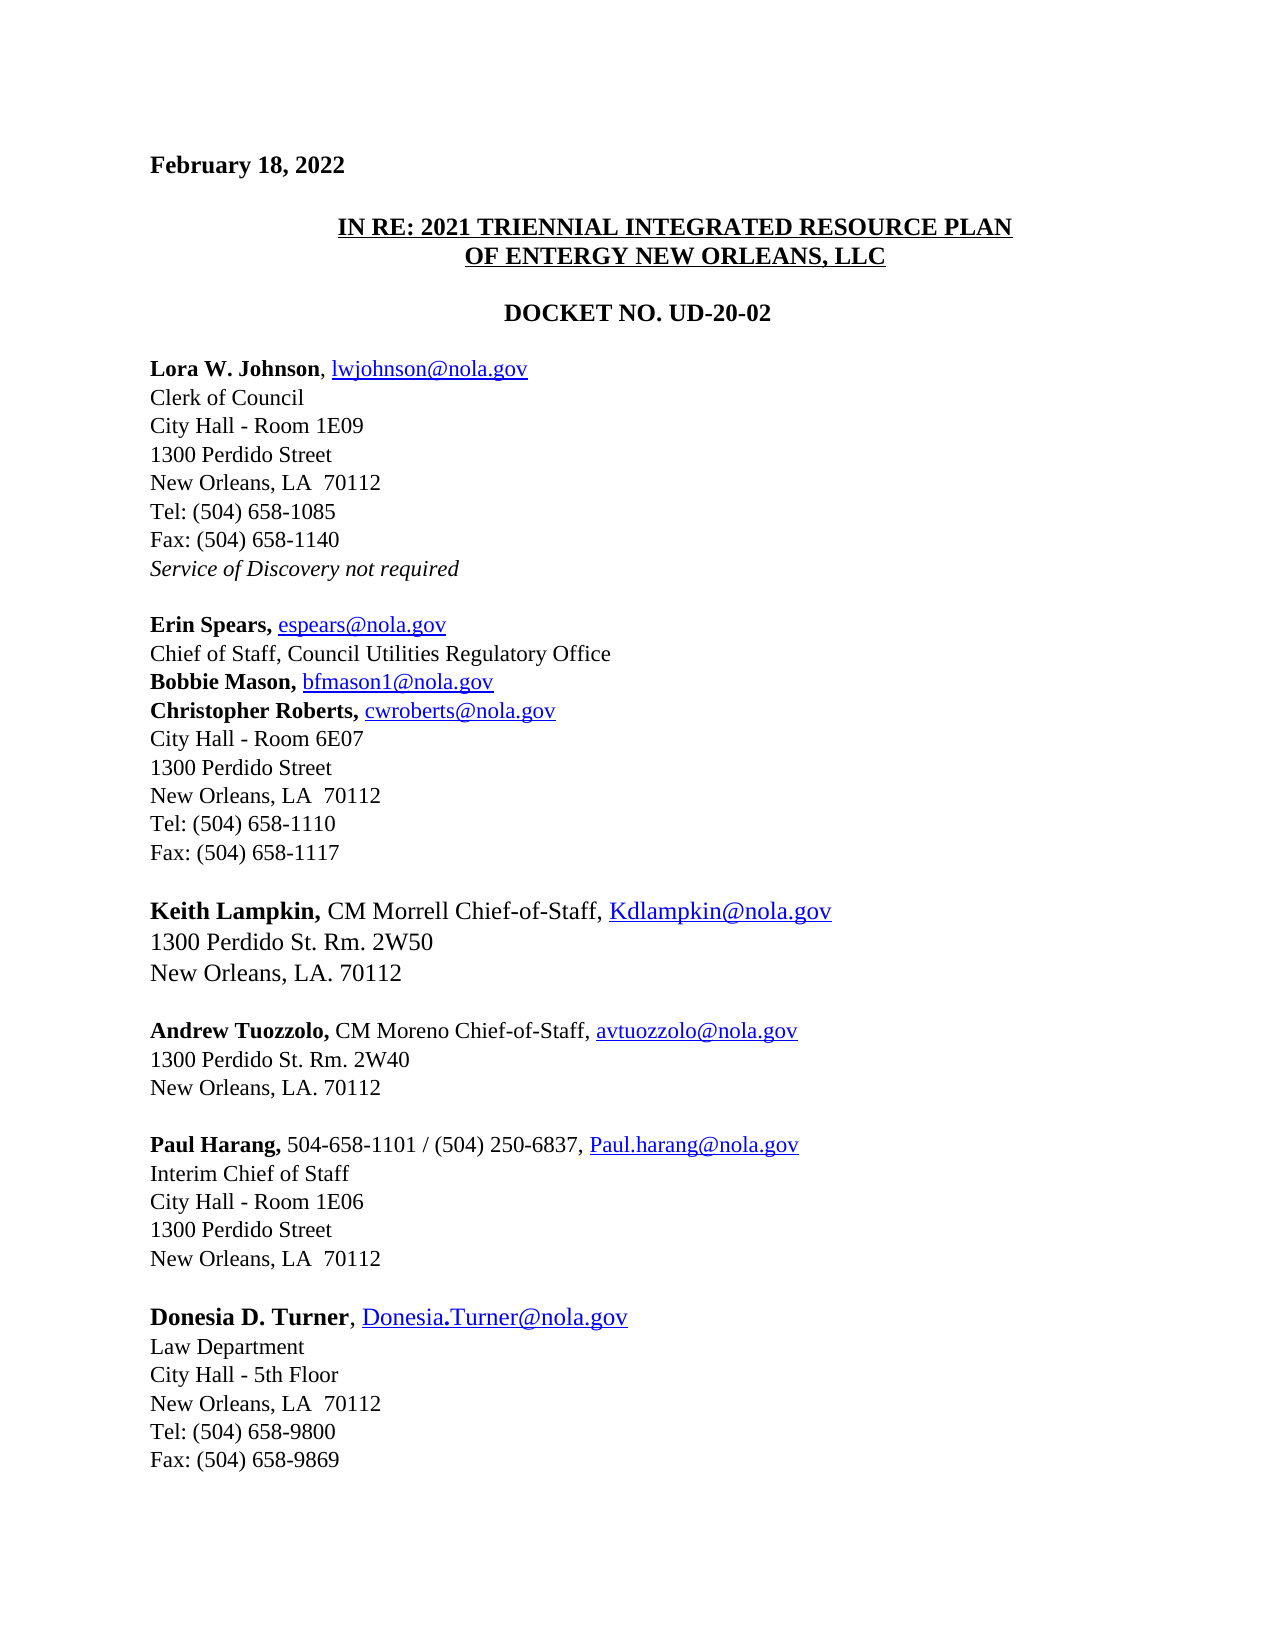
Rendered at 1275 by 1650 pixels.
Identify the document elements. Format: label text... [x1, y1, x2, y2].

text Law Department [150, 1333, 1125, 1359]
text City Hall - Room 1E06 [150, 1188, 1125, 1214]
text Keith Lampkin, CM Morrell Chief-of-Staff, Kdlampkin@nola.gov [150, 896, 1125, 924]
text New Orleans, LA 70112 [150, 1390, 1125, 1416]
text Fax: (504) 658-1140 [150, 526, 1125, 552]
text Tel: (504) 658-1085 [150, 498, 1125, 524]
text City Hall - Room 1E09 [150, 412, 1125, 439]
text Erin Spears, espears@nola.gov [150, 611, 1125, 638]
text February 18, 2022 [150, 150, 1125, 179]
text 1300 Perdido Street [150, 441, 1125, 467]
text Chief of Staff, Council Utilities Regulatory Office [150, 640, 1125, 666]
text Paul Harang, 504-658-1101 / (504) 250-6837, Paul.harang@nola.gov [150, 1131, 1125, 1157]
text Interim Chief of Staff [150, 1159, 1125, 1186]
text Christopher Roberts, cwroberts@nola.gov [150, 697, 1125, 723]
text Tel: (504) 658-9800 [150, 1418, 1125, 1444]
text New Orleans, LA 70112 [150, 469, 1125, 496]
text City Hall - 5th Floor [150, 1361, 1125, 1388]
text 1300 Perdido St. Rm. 2W40 [150, 1046, 1125, 1072]
text Clerk of Council [150, 384, 1125, 410]
text OF ENTERGY NEW ORLEANS, LLC [150, 241, 1125, 269]
text New Orleans, LA 70112 [150, 1245, 1125, 1271]
text Fax: (504) 658-1117 [150, 839, 1125, 865]
text Bobbie Mason, bfmason1@nola.gov [150, 668, 1125, 695]
text Donesia D. Turner, Donesia.Turner@nola.gov [150, 1302, 1125, 1331]
text IN RE: 2021 TRIENNIAL INTEGRATED RESOURCE PLAN [150, 212, 1125, 241]
text Tel: (504) 658-1110 [150, 811, 1125, 837]
text DOCKET NO. UD-20-02 [150, 298, 1125, 327]
text 1300 Perdido Street [150, 1216, 1125, 1243]
text New Orleans, LA 70112 [150, 782, 1125, 808]
text Andrew Tuozzolo, CM Moreno Chief-of-Staff, avtuozzolo@nola.gov [150, 1017, 1125, 1044]
text 1300 Perdido Street [150, 754, 1125, 780]
text New Orleans, LA. 70112 [150, 958, 1125, 987]
text Lora W. Johnson, lwjohnson@nola.gov [150, 356, 1125, 382]
text Fax: (504) 658-9869 [150, 1447, 1125, 1473]
text 1300 Perdido St. Rm. 2W50 [150, 927, 1125, 956]
text New Orleans, LA. 70112 [150, 1074, 1125, 1101]
text Service of Discovery not required [150, 554, 1125, 581]
text City Hall - Room 6E07 [150, 725, 1125, 752]
